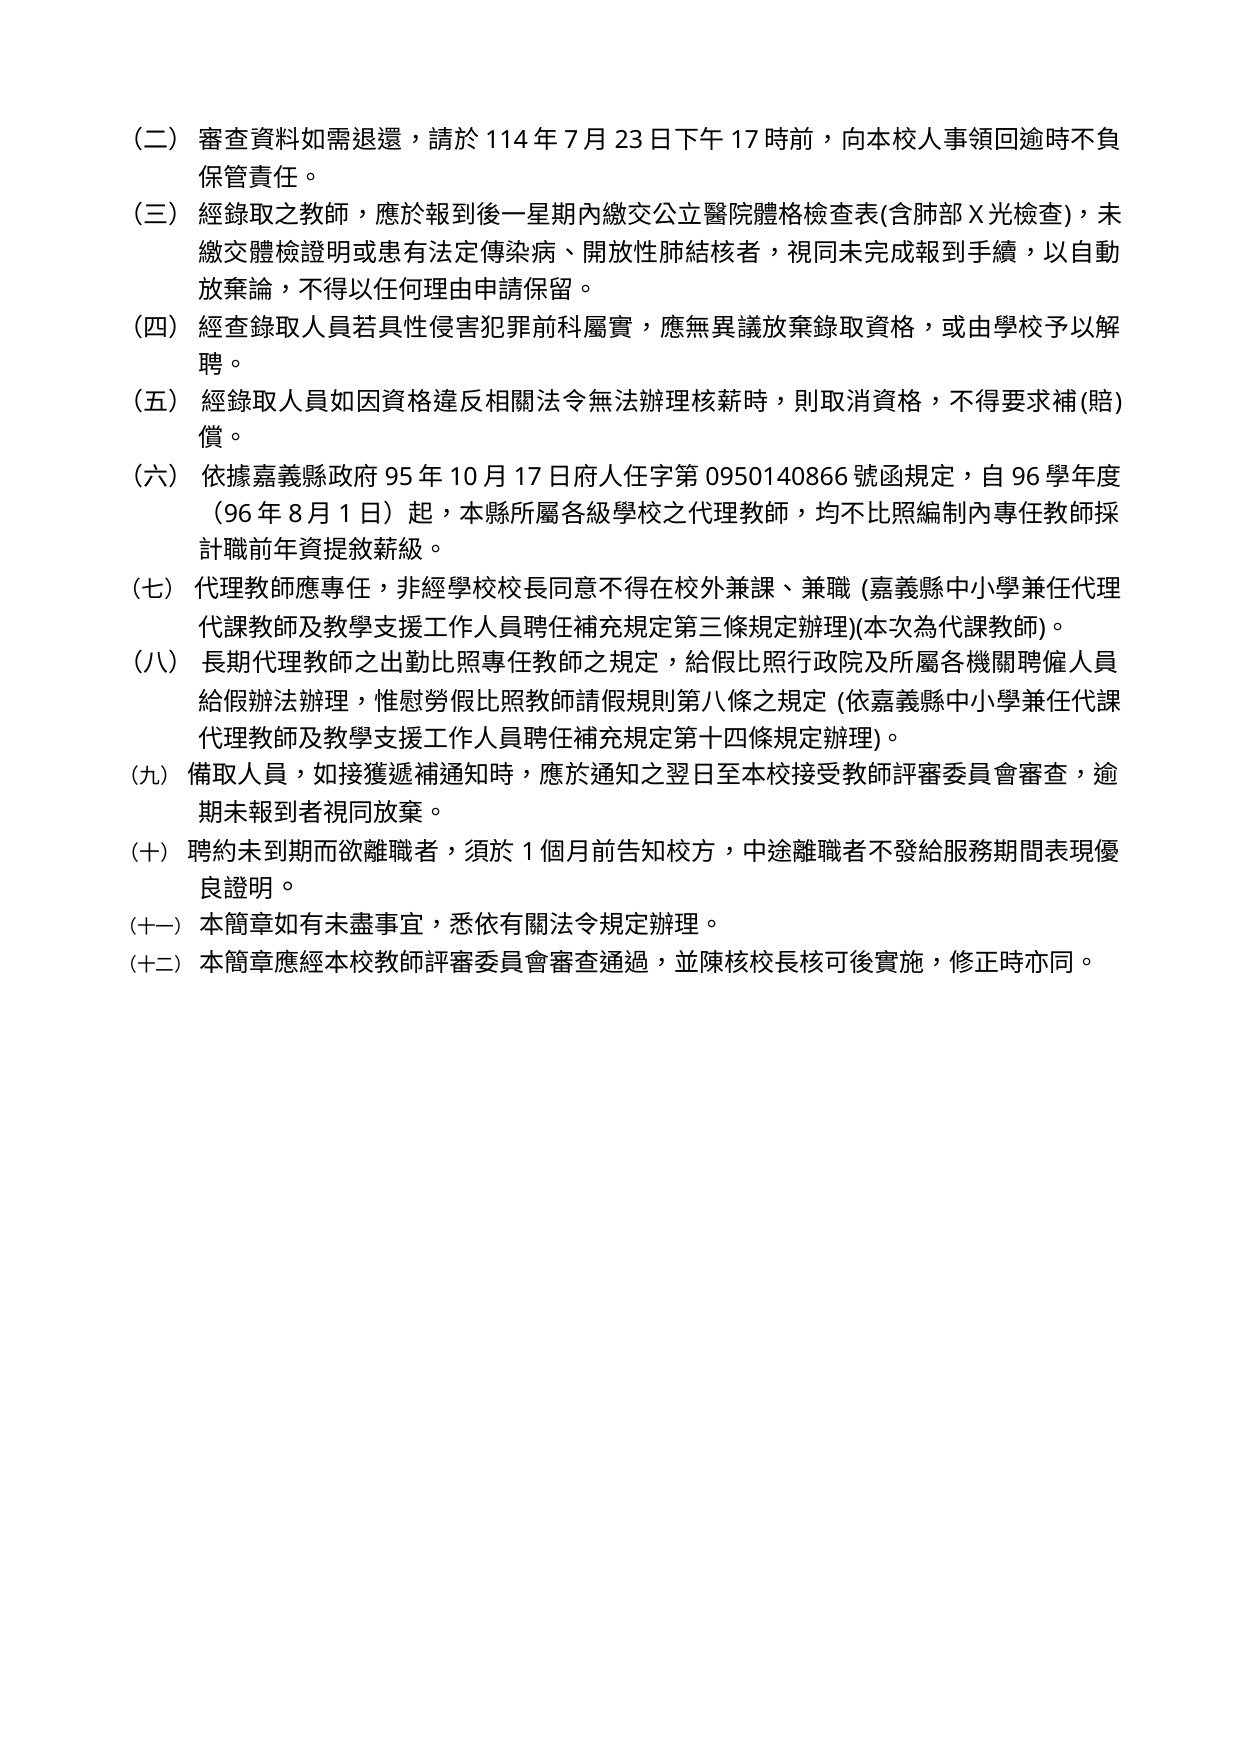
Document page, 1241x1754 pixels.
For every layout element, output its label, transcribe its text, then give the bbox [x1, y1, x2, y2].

list 代理教師應專任，非經學校校長同意不得在校外兼課、兼職 (嘉義縣中小學兼任代理代課教師及教學支援工作人員聘任補充規定第三條規定辦理)(本次為代課教師)。 [118, 569, 1122, 644]
list 備取人員，如接獲遞補通知時，應於通知之翌日至本校接受教師評審委員會審查，逾期未報到者視同放棄。 [118, 756, 1122, 831]
list 經錄取之教師，應於報到後一星期內繳交公立醫院體格檢查表(含肺部X光檢查)，未繳交體檢證明或患有法定傳染病、開放性肺結核者，視同未完成報到手續，以自動放棄論，不得以任何理由申請保留。 [118, 194, 1122, 306]
list 本簡章應經本校教師評審委員會審查通過，並陳核校長核可後實施，修正時亦同。 [118, 944, 1122, 981]
list 審查資料如需退還，請於114年7月23日下午17時前，向本校人事領回逾時不負保管責任。 [118, 119, 1122, 194]
list 長期代理教師之出勤比照專任教師之規定，給假比照行政院及所屬各機關聘僱人員給假辦法辦理，惟慰勞假比照教師請假規則第八條之規定 (依嘉義縣中小學兼任代課代理教師及教學支援工作人員聘任補充規定第十四條規定辦理)。 [118, 644, 1122, 756]
list 經查錄取人員若具性侵害犯罪前科屬實，應無異議放棄錄取資格，或由學校予以解聘。 [118, 306, 1122, 381]
list 經錄取人員如因資格違反相關法令無法辦理核薪時，則取消資格，不得要求補(賠)償。 [118, 381, 1122, 456]
list 依據嘉義縣政府95年10月17日府人任字第0950140866號函規定，自96學年度（96年8月1日）起，本縣所屬各級學校之代理教師，均不比照編制內專任教師採計職前年資提敘薪級。 [118, 456, 1122, 569]
list 聘約未到期而欲離職者，須於1個月前告知校方，中途離職者不發給服務期間表現優良證明。 [118, 831, 1122, 906]
list 本簡章如有未盡事宜，悉依有關法令規定辦理。 [118, 906, 1122, 944]
